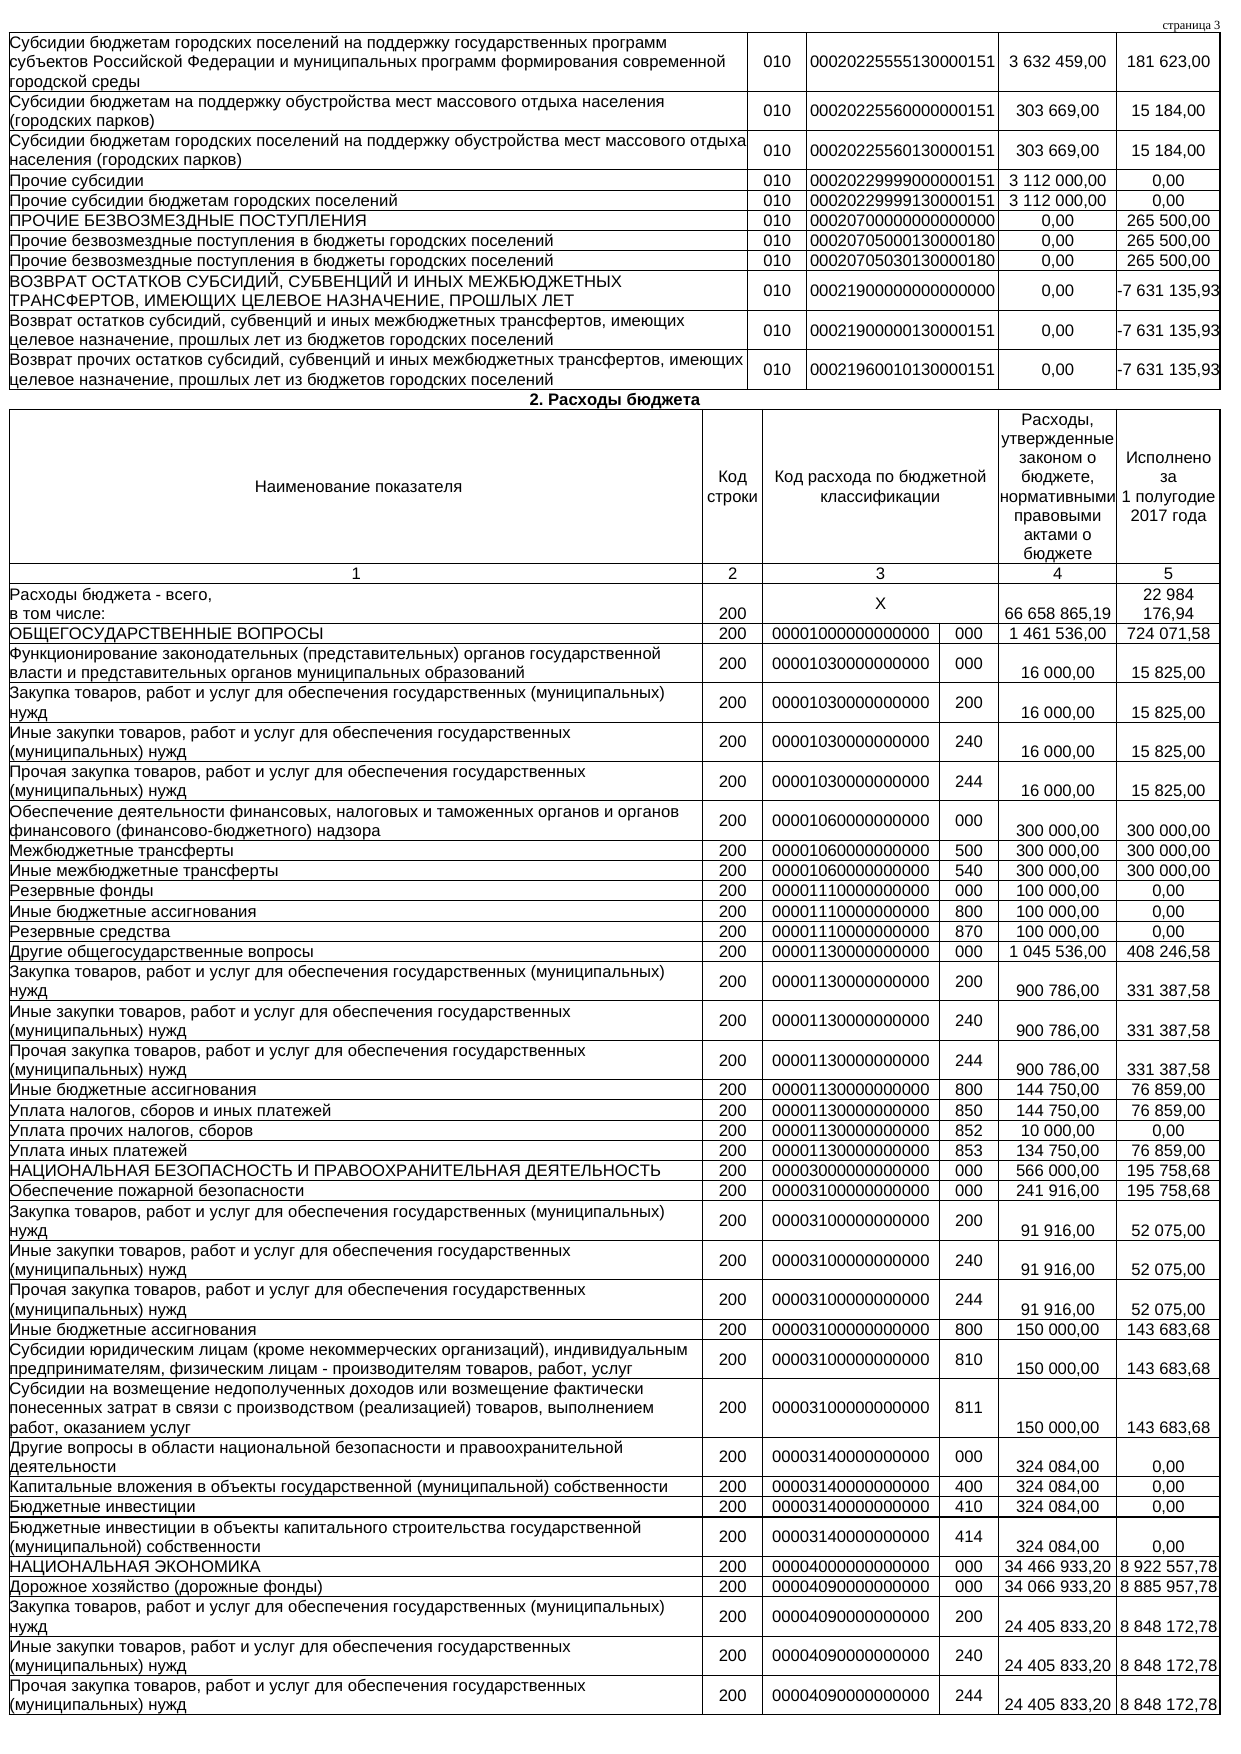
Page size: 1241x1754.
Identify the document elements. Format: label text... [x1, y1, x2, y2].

table_cell 00001030000000000 [763, 723, 939, 761]
table_cell 1 461 536,00 [999, 624, 1116, 643]
table_cell ПРОЧИЕ БЕЗВОЗМЕЗДНЫЕ ПОСТУПЛЕНИЯ [10, 211, 747, 230]
table_cell 00021900000000000000 [807, 271, 998, 310]
table_cell 00003140000000000 [763, 1518, 939, 1556]
table_cell 200 [703, 1497, 762, 1516]
table_cell 10 000,00 [999, 1121, 1116, 1140]
table_cell 000 [940, 1161, 998, 1180]
table_cell Бюджетные инвестиции [10, 1497, 702, 1516]
table_cell 8 848 172,78 [1117, 1597, 1219, 1636]
table_cell 00004090000000000 [763, 1676, 939, 1714]
table_cell 00001130000000000 [763, 962, 939, 1000]
table_cell 200 [703, 1597, 762, 1636]
table_cell 3 112 000,00 [999, 170, 1116, 189]
table_cell 240 [940, 1001, 998, 1040]
table_cell Субсидии бюджетам на поддержку обустройства мест массового отдыха населения (городских парков) [10, 92, 747, 130]
table_cell 010 [748, 131, 806, 169]
table_cell 265 500,00 [1117, 211, 1219, 230]
table_cell Наименование показателя [10, 410, 702, 563]
table_cell 0,00 [1117, 170, 1219, 189]
table_cell 00003100000000000 [763, 1280, 939, 1318]
table_cell 15 825,00 [1117, 683, 1219, 722]
table_cell Закупка товаров, работ и услуг для обеспечения государственных (муниципальных) нужд [10, 962, 702, 1000]
table_cell 00001130000000000 [763, 1080, 939, 1099]
table_cell 244 [940, 1676, 998, 1714]
table_cell 100 000,00 [999, 881, 1116, 900]
table_cell 52 075,00 [1117, 1241, 1219, 1279]
table_cell 00003100000000000 [763, 1201, 939, 1240]
table_cell 143 683,68 [1117, 1320, 1219, 1339]
table_cell 195 758,68 [1117, 1161, 1219, 1180]
table_cell 15 184,00 [1117, 131, 1219, 169]
table_cell 150 000,00 [999, 1320, 1116, 1339]
table_cell 1 [10, 564, 702, 583]
table_cell 010 [748, 191, 806, 210]
table_cell 331 387,58 [1117, 1041, 1219, 1079]
table_cell 0,00 [1117, 901, 1219, 921]
table_cell 00001130000000000 [763, 1121, 939, 1140]
table_cell 000 [940, 801, 998, 840]
table_cell 300 000,00 [999, 861, 1116, 880]
table_cell 16 000,00 [999, 644, 1116, 682]
table_cell 16 000,00 [999, 683, 1116, 722]
table_cell Закупка товаров, работ и услуг для обеспечения государственных (муниципальных) нужд [10, 1201, 702, 1240]
table_cell Прочие субсидии бюджетам городских поселений [10, 191, 747, 210]
table_cell 200 [940, 1597, 998, 1636]
table_cell 000 [940, 1438, 998, 1476]
table_cell 0,00 [1117, 1518, 1219, 1556]
table_cell Исполнено за 1 полугодие 2017 года [1117, 410, 1219, 563]
table_cell 010 [748, 311, 806, 349]
table_cell 200 [703, 1477, 762, 1496]
table_cell 200 [703, 762, 762, 800]
table_cell 3 112 000,00 [999, 191, 1116, 210]
table_cell НАЦИОНАЛЬНАЯ ЭКОНОМИКА [10, 1557, 702, 1576]
table_cell 15 825,00 [1117, 644, 1219, 682]
table_cell 91 916,00 [999, 1241, 1116, 1279]
table_cell 195 758,68 [1117, 1181, 1219, 1200]
table_cell 810 [940, 1340, 998, 1378]
table_cell 200 [703, 1280, 762, 1318]
table_cell 00001030000000000 [763, 762, 939, 800]
table_cell 331 387,58 [1117, 1001, 1219, 1040]
table_cell Капитальные вложения в объекты государственной (муниципальной) собственности [10, 1477, 702, 1496]
table_cell 0,00 [999, 211, 1116, 230]
table_cell 300 000,00 [1117, 801, 1219, 840]
table_cell 00003000000000000 [763, 1161, 939, 1180]
table_cell Прочие безвозмездные поступления в бюджеты городских поселений [10, 231, 747, 250]
table_cell Расходы, утвержденные законом о бюджете, нормативными правовыми актами о бюджете [999, 410, 1116, 563]
table_cell 200 [703, 1637, 762, 1675]
table_cell 200 [703, 644, 762, 682]
table_cell 414 [940, 1518, 998, 1556]
table_cell 00021900000130000151 [807, 311, 998, 349]
table_cell 0,00 [999, 311, 1116, 349]
table_cell 324 084,00 [999, 1477, 1116, 1496]
table_cell 0,00 [999, 251, 1116, 270]
table_cell 00001060000000000 [763, 861, 939, 880]
table_cell 200 [703, 1241, 762, 1279]
table_cell 200 [940, 1201, 998, 1240]
table_cell 00001130000000000 [763, 1001, 939, 1040]
table_cell 200 [703, 1121, 762, 1140]
table_cell 00020225560130000151 [807, 131, 998, 169]
table_cell Уплата прочих налогов, сборов [10, 1121, 702, 1140]
table_cell 8 922 557,78 [1117, 1557, 1219, 1576]
table_cell Бюджетные инвестиции в объекты капитального строительства государственной (муниципальной) собственности [10, 1518, 702, 1556]
table_cell 0,00 [1117, 1477, 1219, 1496]
table_cell 200 [703, 922, 762, 941]
table_cell 900 786,00 [999, 1001, 1116, 1040]
table_cell 2 [703, 564, 762, 583]
table_cell 010 [748, 33, 806, 91]
table_cell 200 [703, 901, 762, 921]
table_cell 200 [703, 841, 762, 860]
table_cell 900 786,00 [999, 1041, 1116, 1079]
table_cell Функционирование законодательных (представительных) органов государственной власти и представительных органов муниципальных образований [10, 644, 702, 682]
table_cell 244 [940, 1041, 998, 1079]
table_cell Другие общегосударственные вопросы [10, 942, 702, 961]
table_cell 540 [940, 861, 998, 880]
table_cell 00001030000000000 [763, 644, 939, 682]
table_cell 00001060000000000 [763, 841, 939, 860]
table_cell 0,00 [1117, 922, 1219, 941]
table_cell ОБЩЕГОСУДАРСТВЕННЫЕ ВОПРОСЫ [10, 624, 702, 643]
table_cell Иные бюджетные ассигнования [10, 1320, 702, 1339]
table_cell Субсидии бюджетам городских поселений на поддержку обустройства мест массового отдыха населения (городских парков) [10, 131, 747, 169]
table_cell 00003100000000000 [763, 1241, 939, 1279]
table_cell 724 071,58 [1117, 624, 1219, 643]
table_cell 200 [703, 801, 762, 840]
table_cell 010 [748, 251, 806, 270]
table_cell 00020229999000000151 [807, 170, 998, 189]
table_cell 76 859,00 [1117, 1100, 1219, 1119]
table_cell Иные межбюджетные трансферты [10, 861, 702, 880]
table_cell 5 [1117, 564, 1219, 583]
table_cell 200 [703, 942, 762, 961]
table_cell 200 [940, 962, 998, 1000]
table_cell 265 500,00 [1117, 251, 1219, 270]
table_cell 0,00 [1117, 1497, 1219, 1516]
table_cell 00004090000000000 [763, 1637, 939, 1675]
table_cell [10, 1637, 702, 1675]
table_cell 240 [940, 1241, 998, 1279]
table_cell 000 [940, 624, 998, 643]
table_cell -7 631 135,93 [1117, 311, 1219, 349]
table_cell 00001030000000000 [763, 683, 939, 722]
table_cell 852 [940, 1121, 998, 1140]
table_cell Прочая закупка товаров, работ и услуг для обеспечения государственных (муниципальных) нужд [10, 1041, 702, 1079]
table_cell Дорожное хозяйство (дорожные фонды) [10, 1577, 702, 1596]
table_cell 200 [703, 1577, 762, 1596]
table_cell 00003140000000000 [763, 1497, 939, 1516]
table_cell 00001110000000000 [763, 881, 939, 900]
table_cell 200 [703, 1041, 762, 1079]
table_cell 0,00 [999, 350, 1116, 388]
table_cell 200 [703, 1181, 762, 1200]
table_cell 000 [940, 1181, 998, 1200]
table_cell Межбюджетные трансферты [10, 841, 702, 860]
table_cell 010 [748, 271, 806, 310]
table_cell Субсидии на возмещение недополученных доходов или возмещение фактически понесенных затрат в связи с производством (реализацией) товаров, выполнением работ, оказанием услуг [10, 1379, 702, 1437]
table_cell 200 [703, 1001, 762, 1040]
table_cell 00003100000000000 [763, 1320, 939, 1339]
table_cell 200 [703, 723, 762, 761]
table_cell 15 184,00 [1117, 92, 1219, 130]
table_cell Уплата иных платежей [10, 1141, 702, 1160]
table_cell 200 [703, 1320, 762, 1339]
table_cell 566 000,00 [999, 1161, 1116, 1180]
table_cell 22 984 176,94 [1117, 584, 1219, 623]
table_cell Прочая закупка товаров, работ и услуг для обеспечения государственных (муниципальных) нужд [10, 762, 702, 800]
table_cell 200 [703, 881, 762, 900]
table_cell 1 045 536,00 [999, 942, 1116, 961]
table_cell Уплата налогов, сборов и иных платежей [10, 1100, 702, 1119]
table_cell 24 405 833,20 [999, 1637, 1116, 1675]
table_cell 15 825,00 [1117, 762, 1219, 800]
table_cell 4 [999, 564, 1116, 583]
table_cell 303 669,00 [999, 92, 1116, 130]
table_cell 200 [703, 861, 762, 880]
table_cell Иные бюджетные ассигнования [10, 901, 702, 921]
table_cell 200 [703, 1100, 762, 1119]
table_cell 240 [940, 1637, 998, 1675]
table_cell Закупка товаров, работ и услуг для обеспечения государственных (муниципальных) нужд [10, 683, 702, 722]
table_cell 0,00 [1117, 191, 1219, 210]
table_cell 00001110000000000 [763, 901, 939, 921]
table_cell 00001130000000000 [763, 1141, 939, 1160]
table_cell 144 750,00 [999, 1100, 1116, 1119]
table_cell -7 631 135,93 [1117, 271, 1219, 310]
table_cell Субсидии юридическим лицам (кроме некоммерческих организаций), индивидуальным предпринимателям, физическим лицам - производителям товаров, работ, услуг [10, 1340, 702, 1378]
table_cell 408 246,58 [1117, 942, 1219, 961]
table_cell 76 859,00 [1117, 1080, 1219, 1099]
table_cell Иные закупки товаров, работ и услуг для обеспечения государственных (муниципальных) нужд [10, 1241, 702, 1279]
table_cell 00001060000000000 [763, 801, 939, 840]
table_cell 00003140000000000 [763, 1477, 939, 1496]
table_cell 870 [940, 922, 998, 941]
table_cell 200 [703, 1340, 762, 1378]
table_cell 8 885 957,78 [1117, 1577, 1219, 1596]
table_cell 00001000000000000 [763, 624, 939, 643]
table_cell 200 [703, 1518, 762, 1556]
table_cell 34 466 933,20 [999, 1557, 1116, 1576]
table_cell 3 632 459,00 [999, 33, 1116, 91]
table_cell 91 916,00 [999, 1280, 1116, 1318]
table_cell 16 000,00 [999, 762, 1116, 800]
table_cell Обеспечение деятельности финансовых, налоговых и таможенных органов и органов финансового (финансово-бюджетного) надзора [10, 801, 702, 840]
table_cell 244 [940, 1280, 998, 1318]
table_cell 00004000000000000 [763, 1557, 939, 1576]
table_cell 00020700000000000000 [807, 211, 998, 230]
table_cell 00003100000000000 [763, 1379, 939, 1437]
table_cell 331 387,58 [1117, 962, 1219, 1000]
table_cell 850 [940, 1100, 998, 1119]
table_cell Прочая закупка товаров, работ и услуг для обеспечения государственных (муниципальных) нужд [10, 1676, 702, 1714]
table_cell 010 [748, 170, 806, 189]
table_cell 0,00 [999, 231, 1116, 250]
table_cell 000 [940, 1577, 998, 1596]
table_cell 241 916,00 [999, 1181, 1116, 1200]
table_cell 200 [703, 1379, 762, 1437]
table_cell 853 [940, 1141, 998, 1160]
table_cell Субсидии бюджетам городских поселений на поддержку государственных программ субъектов Российской Федерации и муниципальных программ формирования современной городской среды [10, 33, 747, 91]
table_cell 200 [703, 683, 762, 722]
table_cell 811 [940, 1379, 998, 1437]
table_cell 00001110000000000 [763, 922, 939, 941]
table_cell Возврат остатков субсидий, субвенций и иных межбюджетных трансфертов, имеющих целевое назначение, прошлых лет из бюджетов городских поселений [10, 311, 747, 349]
table_cell 24 405 833,20 [999, 1597, 1116, 1636]
table_cell 143 683,68 [1117, 1379, 1219, 1437]
table_cell 200 [703, 1141, 762, 1160]
table_cell 300 000,00 [999, 801, 1116, 840]
table_cell 00003100000000000 [763, 1181, 939, 1200]
table_cell 200 [703, 1438, 762, 1476]
table_cell 8 848 172,78 [1117, 1637, 1219, 1675]
table_cell 66 658 865,19 [999, 584, 1116, 623]
table_cell 3 [763, 564, 998, 583]
table_cell 52 075,00 [1117, 1201, 1219, 1240]
table_cell 200 [703, 624, 762, 643]
table_cell 400 [940, 1477, 998, 1496]
table_cell Резервные фонды [10, 881, 702, 900]
table_cell 800 [940, 901, 998, 921]
table_cell 0,00 [1117, 881, 1219, 900]
table_cell 000 [940, 1557, 998, 1576]
table_cell 000 [940, 942, 998, 961]
table_cell 00020705000130000180 [807, 231, 998, 250]
table_cell 200 [703, 1676, 762, 1714]
table_cell 200 [940, 683, 998, 722]
table_cell 8 848 172,78 [1117, 1676, 1219, 1714]
table_cell 150 000,00 [999, 1340, 1116, 1378]
table_cell 900 786,00 [999, 962, 1116, 1000]
table_cell 800 [940, 1080, 998, 1099]
table_cell 200 [703, 1161, 762, 1180]
table_cell 000 [940, 644, 998, 682]
table_cell 00003140000000000 [763, 1438, 939, 1476]
table_cell Возврат прочих остатков субсидий, субвенций и иных межбюджетных трансфертов, имеющих целевое назначение, прошлых лет из бюджетов городских поселений [10, 350, 747, 388]
table_cell 300 000,00 [1117, 861, 1219, 880]
table_cell 200 [703, 584, 762, 623]
table_cell Прочая закупка товаров, работ и услуг для обеспечения государственных (муниципальных) нужд [10, 1280, 702, 1318]
table_cell 324 084,00 [999, 1518, 1116, 1556]
table_cell 800 [940, 1320, 998, 1339]
table_cell 010 [748, 92, 806, 130]
table_cell 00004090000000000 [763, 1577, 939, 1596]
table_cell 00020229999130000151 [807, 191, 998, 210]
table_cell 00020225560000000151 [807, 92, 998, 130]
table_cell 240 [940, 723, 998, 761]
table_cell 181 623,00 [1117, 33, 1219, 91]
table_cell 00021960010130000151 [807, 350, 998, 388]
table_cell 324 084,00 [999, 1438, 1116, 1476]
table_cell 200 [703, 1080, 762, 1099]
table_cell Код расхода по бюджетной классификации [763, 410, 998, 563]
table_cell -7 631 135,93 [1117, 350, 1219, 388]
table_cell Обеспечение пожарной безопасности [10, 1181, 702, 1200]
table_cell 16 000,00 [999, 723, 1116, 761]
table_cell 300 000,00 [1117, 841, 1219, 860]
table_cell НАЦИОНАЛЬНАЯ БЕЗОПАСНОСТЬ И ПРАВООХРАНИТЕЛЬНАЯ ДЕЯТЕЛЬНОСТЬ [10, 1161, 702, 1180]
table_cell Прочие безвозмездные поступления в бюджеты городских поселений [10, 251, 747, 270]
table_cell 91 916,00 [999, 1201, 1116, 1240]
table_cell 324 084,00 [999, 1497, 1116, 1516]
table_cell Прочие субсидии [10, 170, 747, 189]
table_cell ВОЗВРАТ ОСТАТКОВ СУБСИДИЙ, СУБВЕНЦИЙ И ИНЫХ МЕЖБЮДЖЕТНЫХ ТРАНСФЕРТОВ, ИМЕЮЩИХ ЦЕЛЕВОЕ НАЗНАЧЕНИЕ, ПРОШЛЫХ ЛЕТ [10, 271, 747, 310]
table_cell 144 750,00 [999, 1080, 1116, 1099]
table_cell 265 500,00 [1117, 231, 1219, 250]
table_cell 2. Расходы бюджета [9, 390, 1220, 409]
table_cell 010 [748, 231, 806, 250]
table_cell 15 825,00 [1117, 723, 1219, 761]
table_cell 0,00 [1117, 1438, 1219, 1476]
table_cell 010 [748, 350, 806, 388]
table_cell Иные закупки товаров, работ и услуг для обеспечения государственных (муниципальных) нужд [10, 1001, 702, 1040]
table_cell Код строки [703, 410, 762, 563]
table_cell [10, 1597, 702, 1636]
table_cell 100 000,00 [999, 922, 1116, 941]
table_cell 100 000,00 [999, 901, 1116, 921]
table_cell 300 000,00 [999, 841, 1116, 860]
table_cell 303 669,00 [999, 131, 1116, 169]
table_cell 000 [940, 881, 998, 900]
table_cell 134 750,00 [999, 1141, 1116, 1160]
table_cell Другие вопросы в области национальной безопасности и правоохранительной деятельности [10, 1438, 702, 1476]
table_cell 244 [940, 762, 998, 800]
table_cell 0,00 [1117, 1121, 1219, 1140]
table_cell Резервные средства [10, 922, 702, 941]
table_cell 00020225555130000151 [807, 33, 998, 91]
table_cell 143 683,68 [1117, 1340, 1219, 1378]
table_cell 200 [703, 1557, 762, 1576]
table_cell 52 075,00 [1117, 1280, 1219, 1318]
table_cell 24 405 833,20 [999, 1676, 1116, 1714]
table_cell 150 000,00 [999, 1379, 1116, 1437]
table_cell Иные закупки товаров, работ и услуг для обеспечения государственных (муниципальных) нужд [10, 723, 702, 761]
table_cell 010 [748, 211, 806, 230]
table_cell 0,00 [999, 271, 1116, 310]
table_cell Иные бюджетные ассигнования [10, 1080, 702, 1099]
table_cell 00020705030130000180 [807, 251, 998, 270]
table_cell 410 [940, 1497, 998, 1516]
table_cell 00004090000000000 [763, 1597, 939, 1636]
table_cell 34 066 933,20 [999, 1577, 1116, 1596]
table_cell Расходы бюджета - всего, в том числе: [10, 584, 702, 623]
table_cell 200 [703, 962, 762, 1000]
table_cell 00001130000000000 [763, 1100, 939, 1119]
table_cell 00003100000000000 [763, 1340, 939, 1378]
table_cell Х [763, 584, 998, 623]
table_cell 00001130000000000 [763, 1041, 939, 1079]
table_cell 500 [940, 841, 998, 860]
table_cell 200 [703, 1201, 762, 1240]
table_cell 00001130000000000 [763, 942, 939, 961]
table_cell 76 859,00 [1117, 1141, 1219, 1160]
